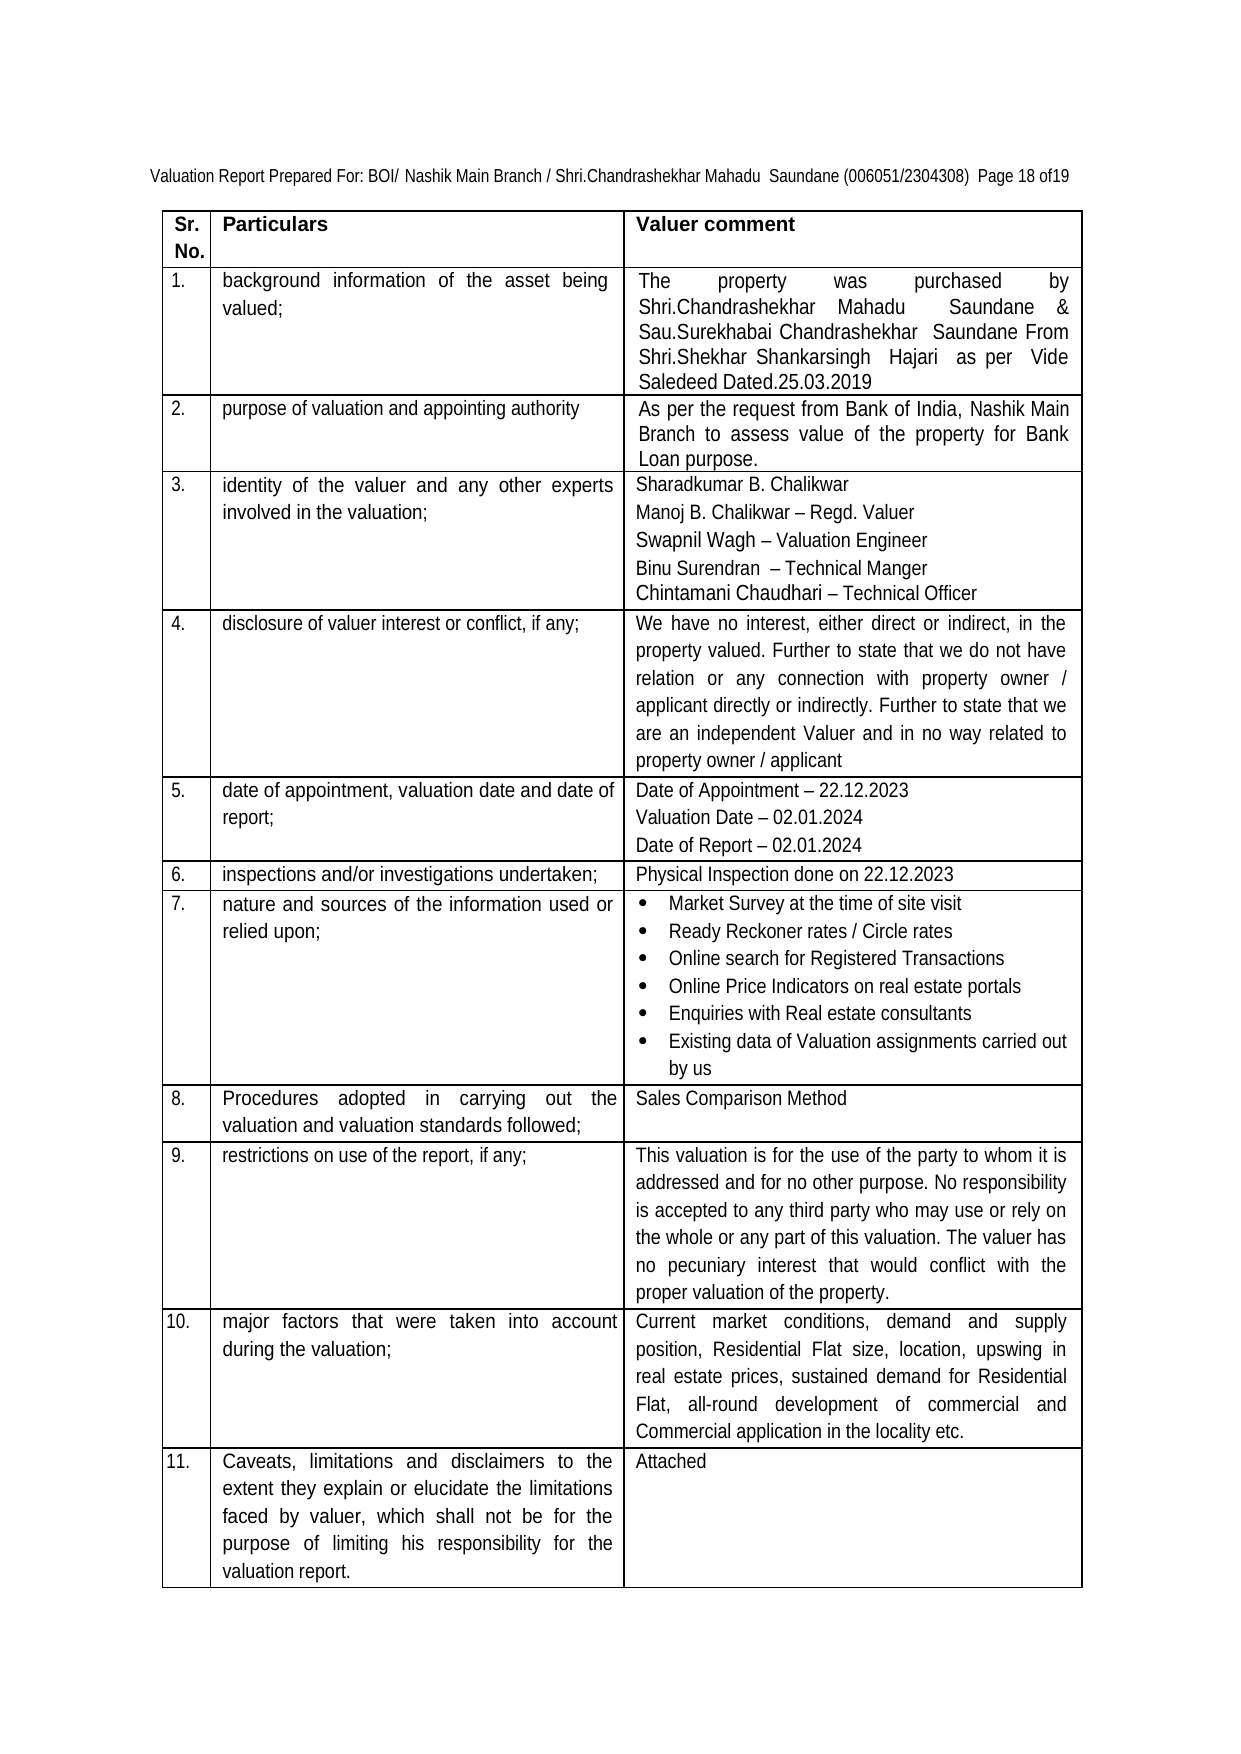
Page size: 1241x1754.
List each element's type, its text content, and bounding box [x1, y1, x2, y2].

table_cell The property was purchased by Shri.Chandrashekhar Mahadu Saundane & Sau.Surekhabai Chandrashekhar Saundane From Shri.Shekhar Shankarsingh Hajari as per Vide Saledeed Dated.25.03.2019 [625, 268, 1081, 394]
table_cell Caveats, limitations and disclaimers to the extent they explain or elucidate the limitations faced by valuer, which shall not be for the purpose of limiting his responsibility for the valuation report. [211, 1449, 623, 1587]
table_cell [163, 611, 210, 776]
table_cell disclosure of valuer interest or conflict, if any; [211, 611, 623, 776]
table_cell [163, 472, 210, 609]
table_cell nature and sources of the information used or relied upon; [211, 891, 623, 1084]
table_cell As per the request from Bank of India, Nashik Main Branch to assess value of the property for Bank Loan purpose. [625, 396, 1081, 471]
table_cell Attached [625, 1449, 1081, 1587]
table_cell purpose of valuation and appointing authority [211, 396, 623, 471]
table_cell date of appointment, valuation date and date of report; [211, 778, 623, 860]
table_cell inspections and/or investigations undertaken; [211, 862, 623, 890]
table_cell [163, 268, 210, 394]
table_cell Market Survey at the time of site visit Ready Reckoner rates / Circle rates Online search for Registered Transactions Online Price Indicators on real estate portals Enquiries with Real estate consultants Existing data of Valuation assignments carried out by us [625, 891, 1081, 1084]
table_cell Procedures adopted in carrying out the valuation and valuation standards followed; [211, 1086, 623, 1141]
table_cell [163, 1310, 210, 1447]
table_cell background information of the asset being valued; [211, 268, 623, 394]
table_cell restrictions on use of the report, if any; [211, 1143, 623, 1308]
table_cell [163, 891, 210, 1084]
table_cell [163, 1449, 210, 1587]
table_cell [163, 862, 210, 890]
table_header Particulars [211, 212, 623, 267]
table_cell Sales Comparison Method [625, 1086, 1081, 1141]
table_header Valuer comment [625, 212, 1081, 267]
table_cell major factors that were taken into account during the valuation; [211, 1310, 623, 1447]
table_cell Sharadkumar B. Chalikwar Manoj B. Chalikwar – Regd. Valuer Swapnil Wagh – Valuation Engineer Binu Surendran – Technical Manger Chintamani Chaudhari – Technical Officer [625, 472, 1081, 609]
table_cell [163, 778, 210, 860]
table_cell This valuation is for the use of the party to whom it is addressed and for no other purpose. No responsibility is accepted to any third party who may use or rely on the whole or any part of this valuation. The valuer has no pecuniary interest that would conflict with the proper valuation of the property. [625, 1143, 1081, 1308]
table_cell [163, 396, 210, 471]
table_cell [163, 1086, 210, 1141]
table_cell Current market conditions, demand and supply position, Residential Flat size, location, upswing in real estate prices, sustained demand for Residential Flat, all-round development of commercial and Commercial application in the locality etc. [625, 1310, 1081, 1447]
table_cell Date of Appointment – 22.12.2023 Valuation Date – 02.01.2024 Date of Report – 02.01.2024 [625, 778, 1081, 860]
table_cell identity of the valuer and any other experts involved in the valuation; [211, 472, 623, 609]
table_cell We have no interest, either direct or indirect, in the property valued. Further to state that we do not have relation or any connection with property owner / applicant directly or indirectly. Further to state that we are an independent Valuer and in no way related to property owner / applicant [625, 611, 1081, 776]
table_cell Physical Inspection done on 22.12.2023 [625, 862, 1081, 890]
table_header Sr. No. [163, 212, 210, 267]
table_cell [163, 1143, 210, 1308]
